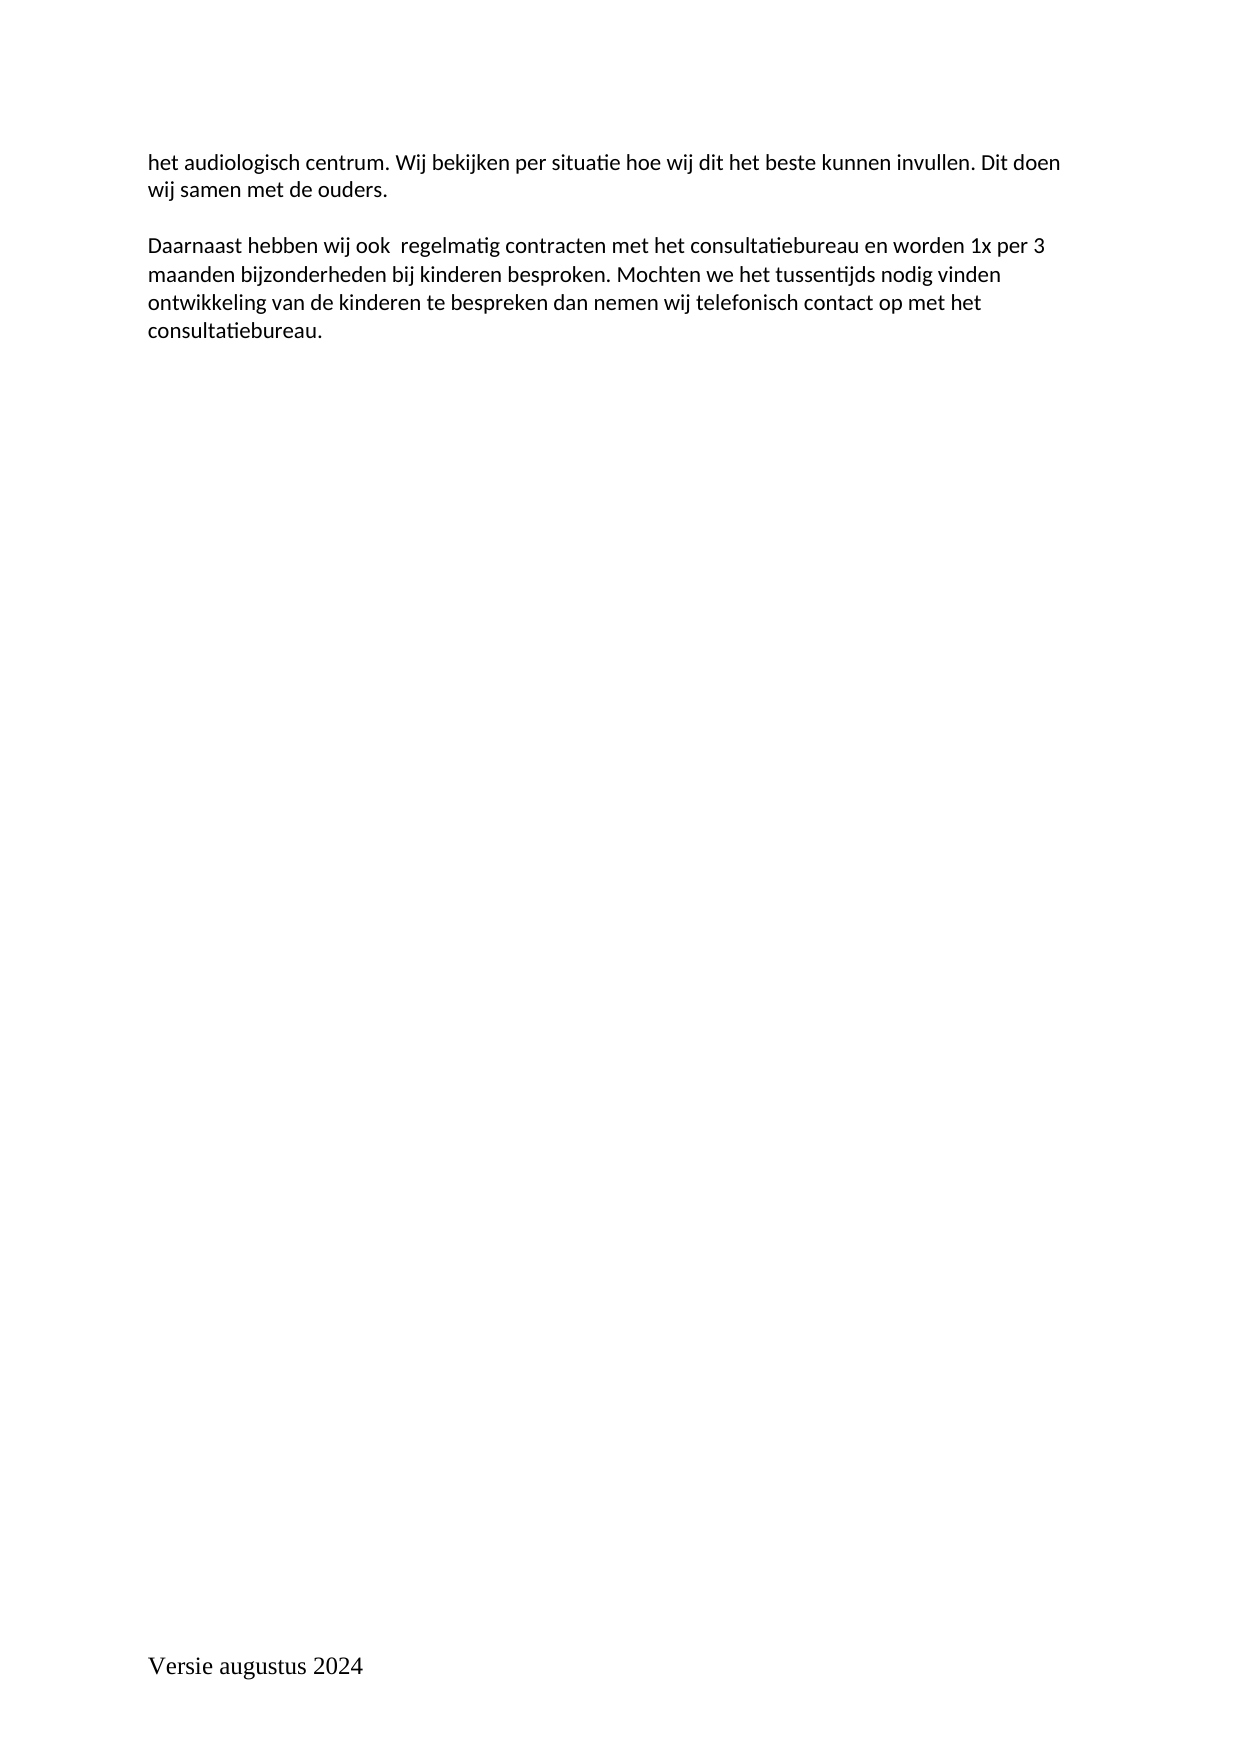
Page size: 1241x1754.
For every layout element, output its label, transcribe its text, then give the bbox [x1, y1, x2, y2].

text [148, 148, 1093, 204]
text Daarnaast hebben wij ook regelmatig contracten met het consultatiebureau en worden 1x per 3 maanden bijzonderheden bij kinderen besproken. Mochten we het tussentijds nodig vinden ontwikkeling van de kinderen te bespreken dan nemen wij telefonisch contact op met het consultatiebureau. [148, 232, 1093, 344]
